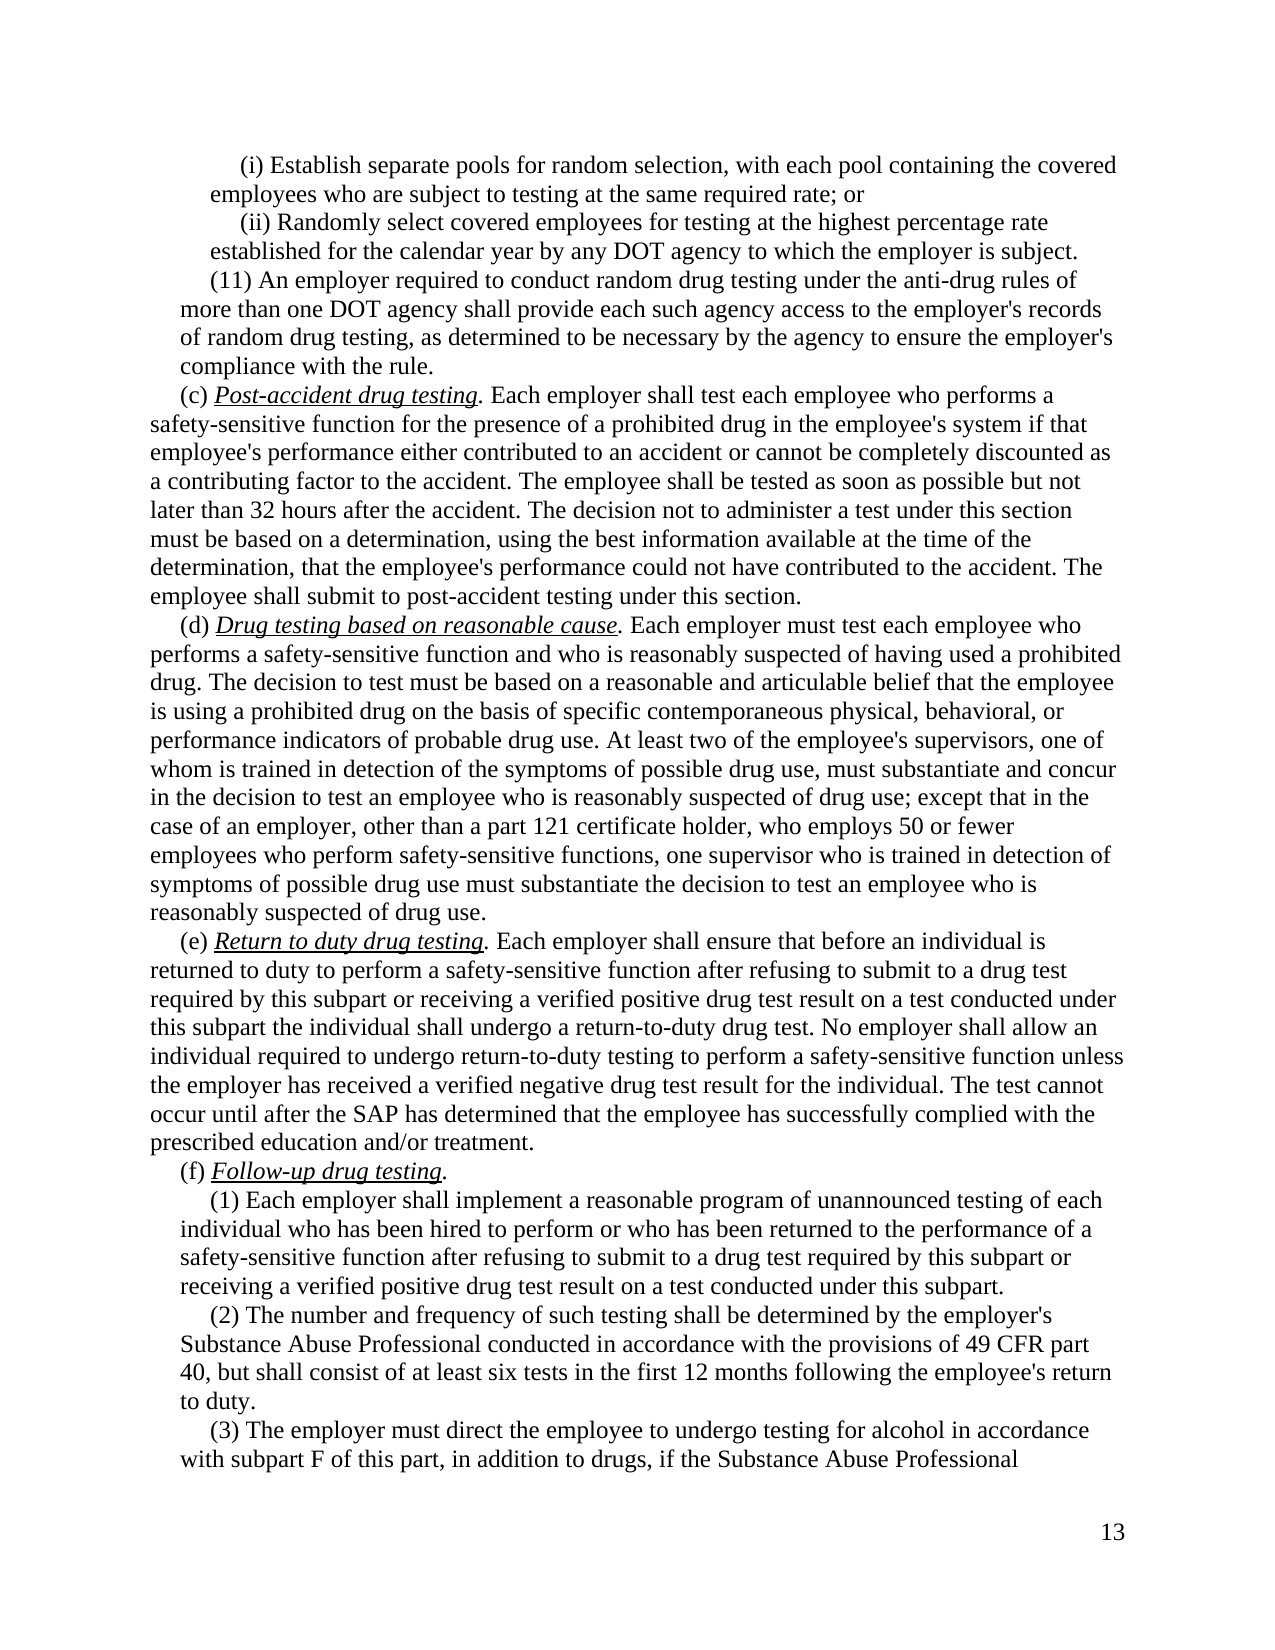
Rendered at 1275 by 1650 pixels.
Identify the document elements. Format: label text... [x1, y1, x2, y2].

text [180, 1415, 1125, 1472]
text (ii) Randomly select covered employees for testing at the highest percentage rate established for the calendar year by any DOT agency to which the employer is subject. [210, 207, 1125, 265]
text (f) Follow-up drug testing. [150, 1156, 1125, 1185]
text (i) Establish separate pools for random selection, with each pool containing the covered employees who are subject to testing at the same required rate; or [210, 150, 1125, 207]
text (c) Post-accident drug testing. Each employer shall test each employee who performs a safety-sensitive function for the presence of a prohibited drug in the employee's system if that employee's performance either contributed to an accident or cannot be completely discounted as a contributing factor to the accident. The employee shall be tested as soon as possible but not later than 32 hours after the accident. The decision not to administer a test under this section must be based on a determination, using the best information available at the time of the determination, that the employee's performance could not have contributed to the accident. The employee shall submit to post-accident testing under this section. [150, 380, 1125, 610]
text (2) The number and frequency of such testing shall be determined by the employer's Substance Abuse Professional conducted in accordance with the provisions of 49 CFR part 40, but shall consist of at least six tests in the first 12 months following the employee's return to duty. [180, 1300, 1125, 1415]
text (11) An employer required to conduct random drug testing under the anti-drug rules of more than one DOT agency shall provide each such agency access to the employer's records of random drug testing, as determined to be necessary by the agency to ensure the employer's compliance with the rule. [180, 265, 1125, 380]
text (d) Drug testing based on reasonable cause. Each employer must test each employee who performs a safety-sensitive function and who is reasonably suspected of having used a prohibited drug. The decision to test must be based on a reasonable and articulable belief that the employee is using a prohibited drug on the basis of specific contemporaneous physical, behavioral, or performance indicators of probable drug use. At least two of the employee's supervisors, one of whom is trained in detection of the symptoms of possible drug use, must substantiate and concur in the decision to test an employee who is reasonably suspected of drug use; except that in the case of an employer, other than a part 121 certificate holder, who employs 50 or fewer employees who perform safety-sensitive functions, one supervisor who is trained in detection of symptoms of possible drug use must substantiate the decision to test an employee who is reasonably suspected of drug use. [150, 610, 1125, 926]
text (1) Each employer shall implement a reasonable program of unannounced testing of each individual who has been hired to perform or who has been returned to the performance of a safety-sensitive function after refusing to submit to a drug test required by this subpart or receiving a verified positive drug test result on a test conducted under this subpart. [180, 1185, 1125, 1300]
text (e) Return to duty drug testing. Each employer shall ensure that before an individual is returned to duty to perform a safety-sensitive function after refusing to submit to a drug test required by this subpart or receiving a verified positive drug test result on a test conducted under this subpart the individual shall undergo a return-to-duty drug test. No employer shall allow an individual required to undergo return-to-duty testing to perform a safety-sensitive function unless the employer has received a verified negative drug test result for the individual. The test cannot occur until after the SAP has determined that the employee has successfully complied with the prescribed education and/or treatment. [150, 926, 1125, 1156]
